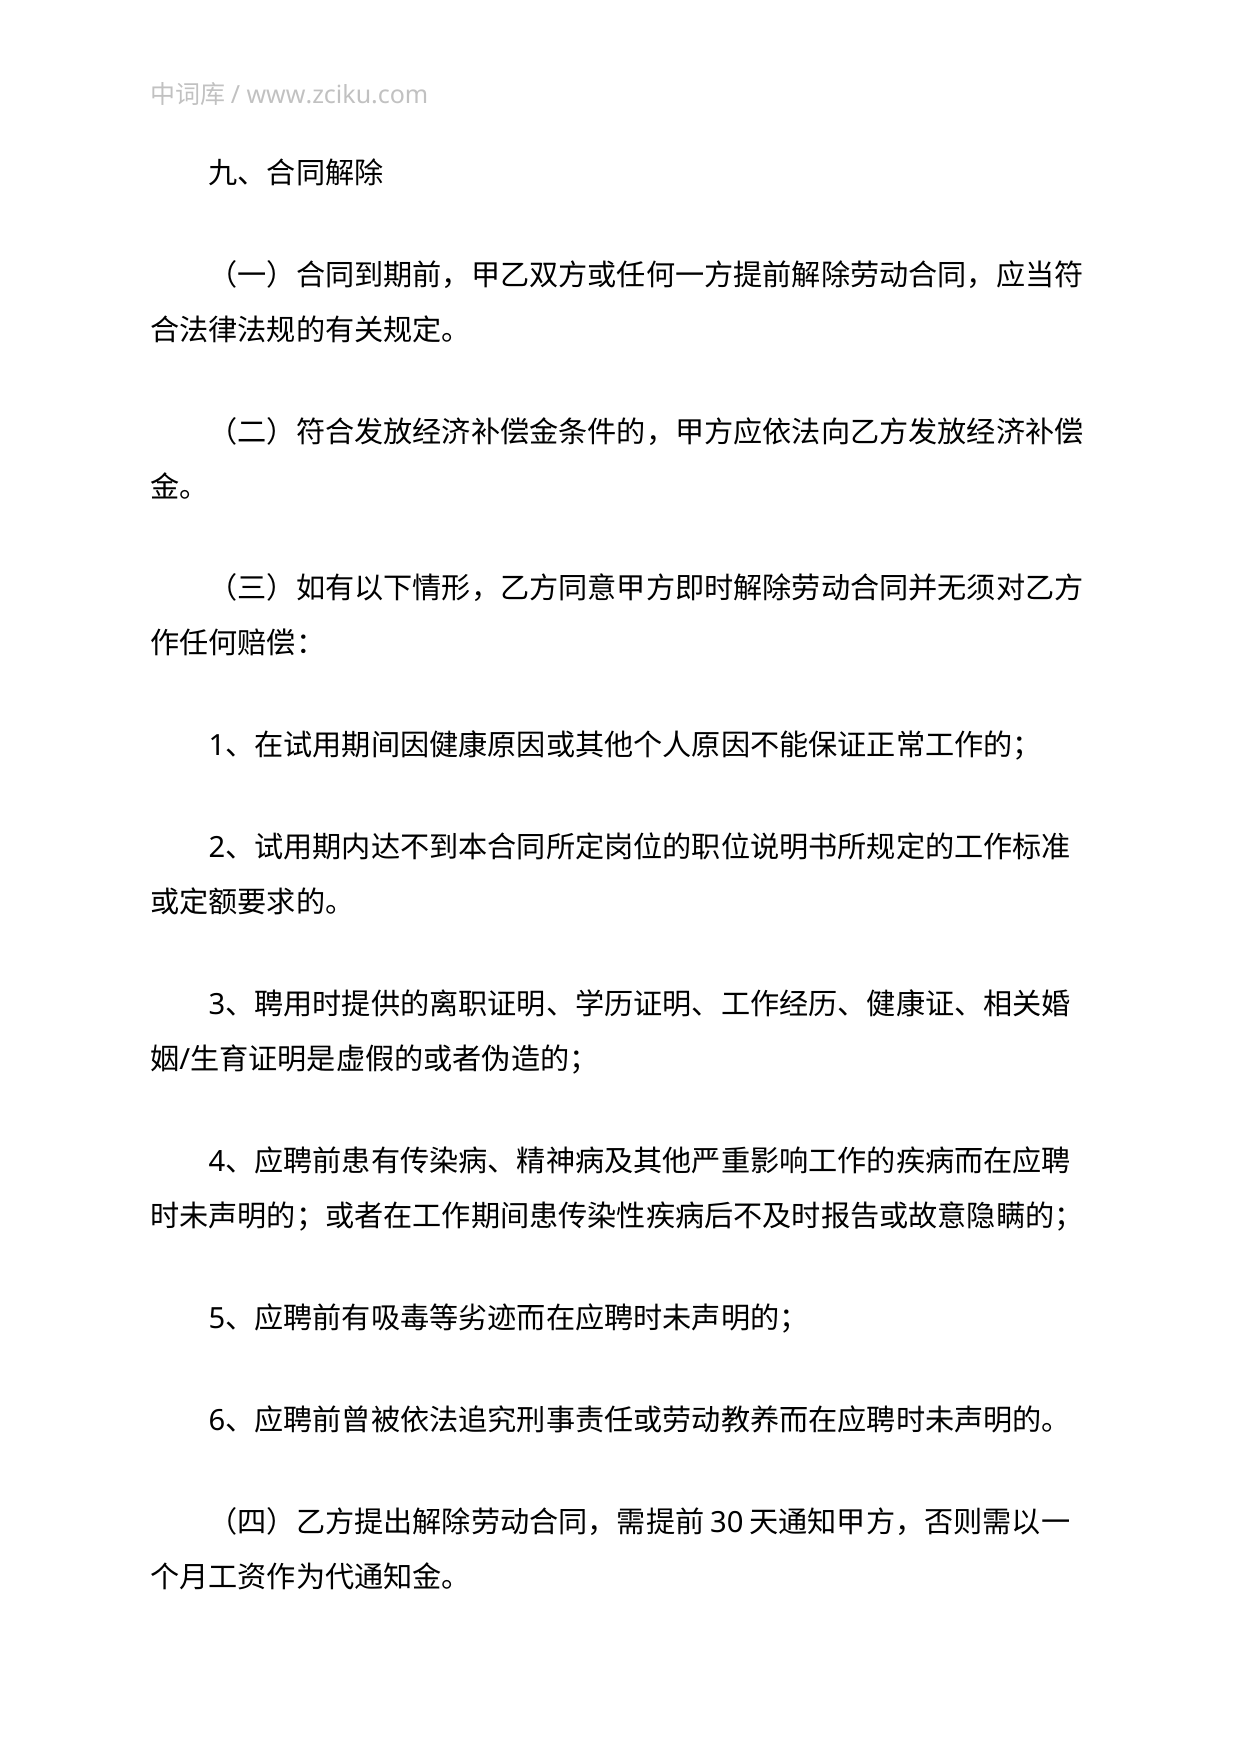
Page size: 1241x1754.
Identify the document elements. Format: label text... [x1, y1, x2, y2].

text （四）乙方提出解除劳动合同，需提前30天通知甲方，否则需以一个月工资作为代通知金。 [150, 1498, 1090, 1596]
text （二）符合发放经济补偿金条件的，甲方应依法向乙方发放经济补偿金。 [150, 408, 1090, 506]
text 1、在试用期间因健康原因或其他个人原因不能保证正常工作的； [150, 722, 1090, 764]
text 2、试用期内达不到本合同所定岗位的职位说明书所规定的工作标准或定额要求的。 [150, 824, 1090, 921]
text 3、聘用时提供的离职证明、学历证明、工作经历、健康证、相关婚姻/生育证明是虚假的或者伪造的； [150, 981, 1090, 1078]
text 4、应聘前患有传染病、精神病及其他严重影响工作的疾病而在应聘时未声明的；或者在工作期间患传染性疾病后不及时报告或故意隐瞒的； [150, 1137, 1090, 1235]
text （三）如有以下情形，乙方同意甲方即时解除劳动合同并无须对乙方作任何赔偿： [150, 565, 1090, 662]
text 6、应聘前曾被依法追究刑事责任或劳动教养而在应聘时未声明的。 [150, 1396, 1090, 1439]
text 九、合同解除 [150, 150, 1090, 192]
text （一）合同到期前，甲乙双方或任何一方提前解除劳动合同，应当符合法律法规的有关规定。 [150, 252, 1090, 349]
text 5、应聘前有吸毒等劣迹而在应聘时未声明的； [150, 1294, 1090, 1337]
